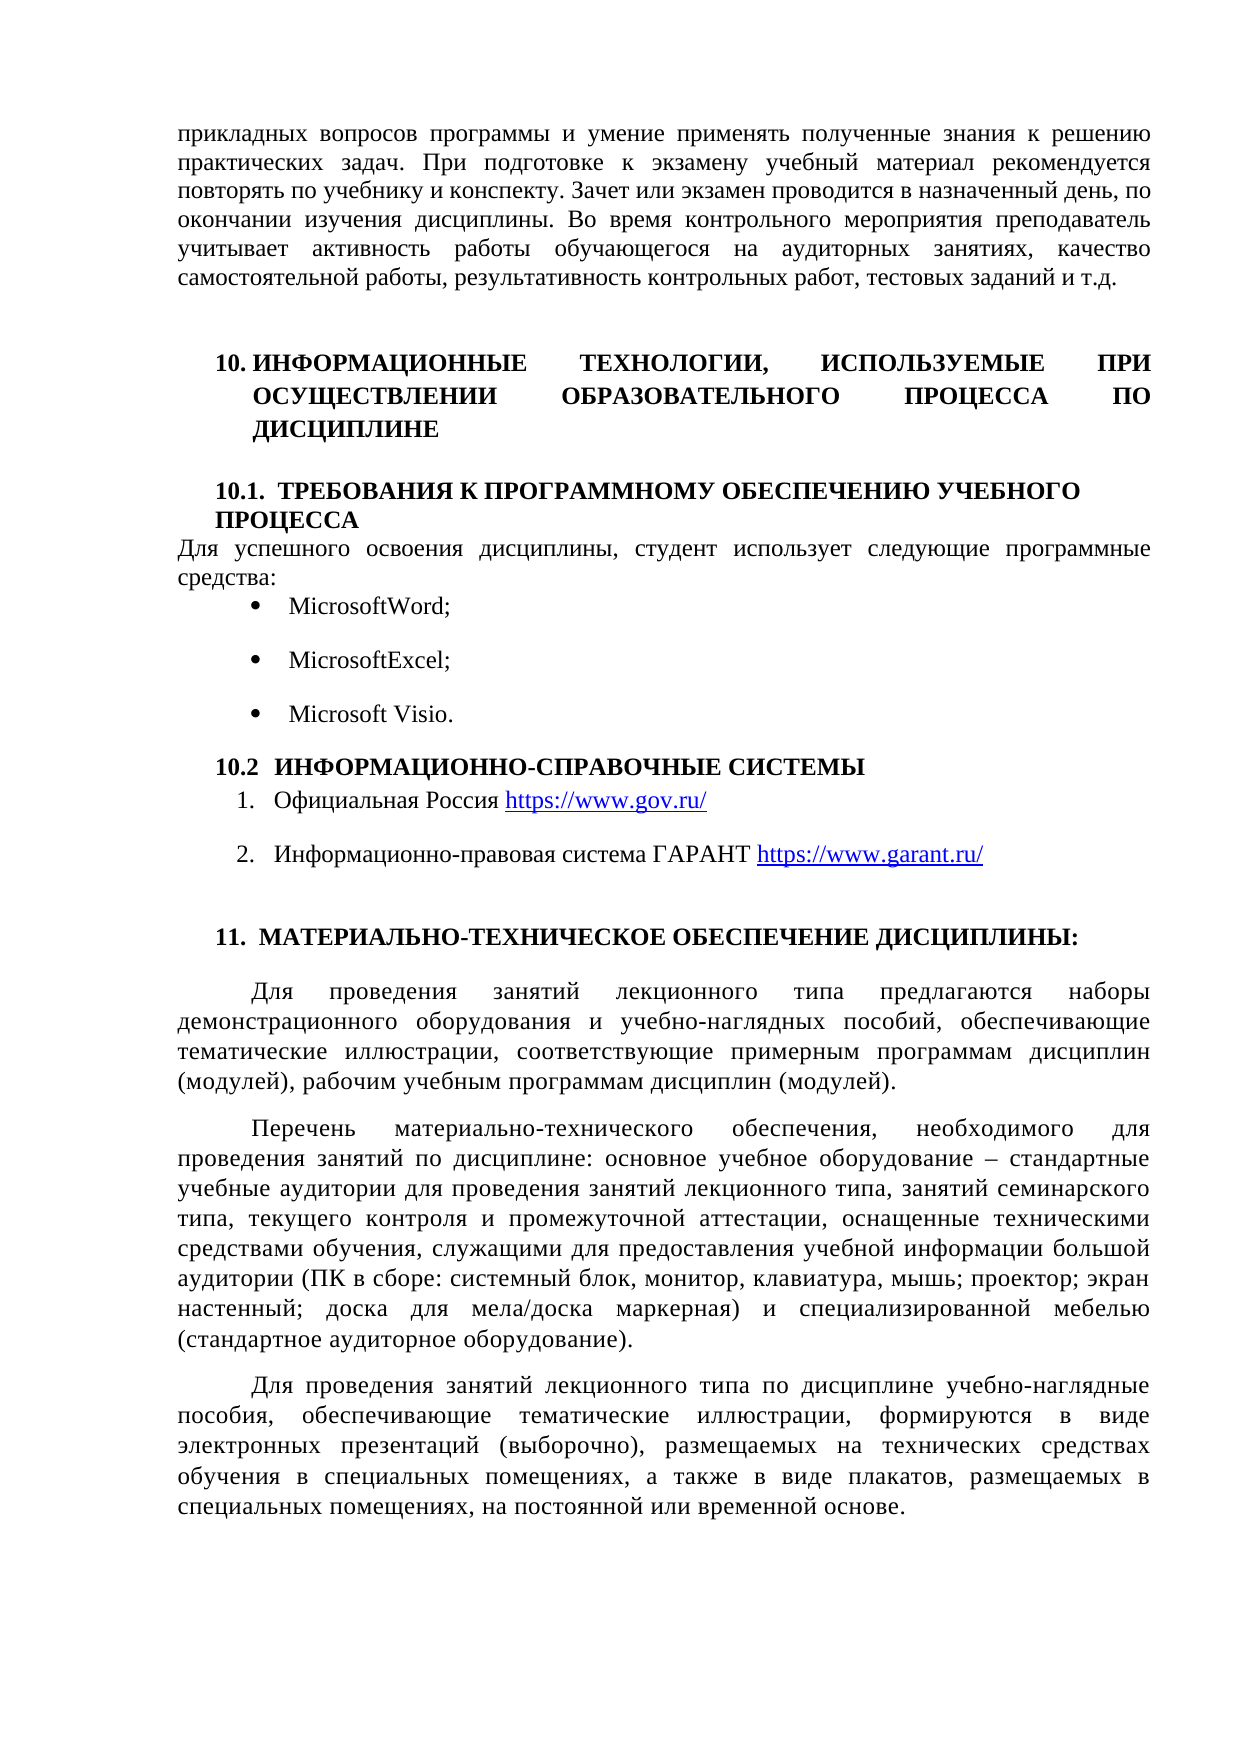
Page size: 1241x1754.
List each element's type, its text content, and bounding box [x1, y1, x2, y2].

list Microsoft Visio. [251, 699, 1152, 727]
list ИНФОРМАЦИОННЫЕ ТЕХНОЛОГИИ, ИСПОЛЬЗУЕМЫЕ ПРИ ОСУЩЕСТВЛЕНИИ ОБРАЗОВАТЕЛЬНОГО ПРОЦЕССА ПО ДИСЦИПЛИНЕ [215, 348, 1152, 443]
list Информационно-правовая система ГАРАНТ https://www.garant.ru/ [236, 839, 1152, 868]
text 10.1. ТРЕБОВАНИЯ К ПРОГРАММНОМУ ОБЕСПЕЧЕНИЮ УЧЕБНОГО ПРОЦЕССА [215, 476, 1152, 533]
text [177, 118, 1152, 291]
text Для проведения занятий лекционного типа по дисциплине учебно-наглядные пособия, обеспечивающие тематические иллюстрации, формируются в виде электронных презентаций (выборочно), размещаемых на технических средствах обучения в специальных помещениях, а также в виде плакатов, размещаемых в специальных помещениях, на постоянной или временной основе. [177, 1370, 1152, 1519]
list Официальная Россия https://www.gov.ru/ [236, 786, 1152, 814]
text Перечень материально-технического обеспечения, необходимого для проведения занятий по дисциплине: основное учебное оборудование – стандартные учебные аудитории для проведения занятий лекционного типа, занятий семинарского типа, текущего контроля и промежуточной аттестации, оснащенные техническими средствами обучения, служащими для предоставления учебной информации большой аудитории (ПК в сборе: системный блок, монитор, клавиатура, мышь; проектор; экран настенный; доска для мела/доска маркерная) и специализированной мебелью (стандартное аудиторное оборудование). [177, 1113, 1152, 1352]
list MicrosoftExcel; [251, 645, 1152, 673]
list ИНФОРМАЦИОННО-СПРАВОЧНЫЕ СИСТЕМЫ [215, 752, 1152, 781]
list МАТЕРИАЛЬНО-ТЕХНИЧЕСКОЕ ОБЕСПЕЧЕНИЕ ДИСЦИПЛИНЫ: [215, 922, 1152, 951]
text Для успешного освоения дисциплины, студент использует следующие программные средства: [177, 533, 1152, 591]
text Для проведения занятий лекционного типа предлагаются наборы демонстрационного оборудования и учебно-наглядных пособий, обеспечивающие тематические иллюстрации, соответствующие примерным программам дисциплин (модулей), рабочим учебным программам дисциплин (модулей). [177, 976, 1152, 1095]
list MicrosoftWord; [251, 591, 1152, 620]
